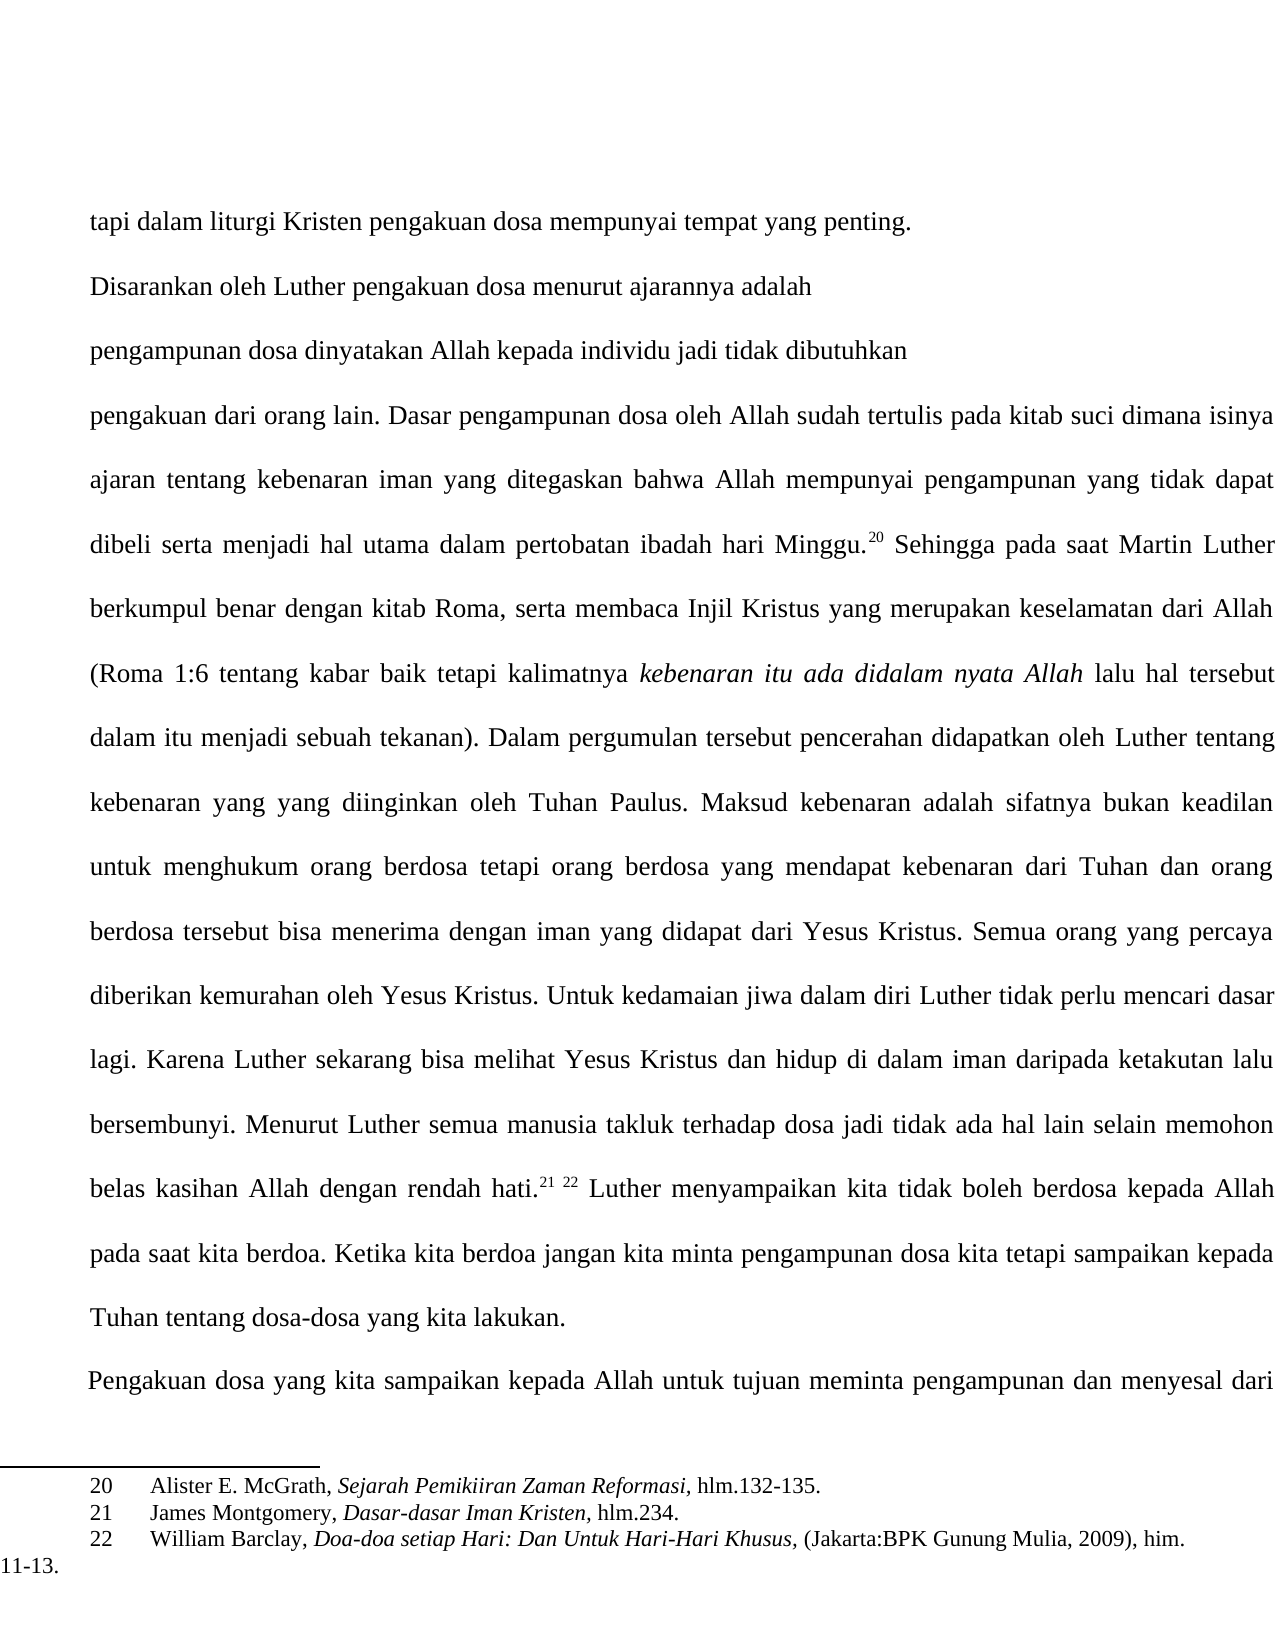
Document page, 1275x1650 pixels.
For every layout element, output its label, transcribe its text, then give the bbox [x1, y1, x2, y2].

text Disarankan oleh Luther pengakuan dosa menurut ajarannya adalah [89, 243, 1275, 308]
text pengakuan dari orang lain. Dasar pengampunan dosa oleh Allah sudah tertulis pada kitab suci dimana isinya ajaran tentang kebenaran iman yang ditegaskan bahwa Allah mempunyai pengampunan yang tidak dapat dibeli serta menjadi hal utama dalam pertobatan ibadah hari Minggu. Sehingga pada saat Martin Luther berkumpul benar dengan kitab Roma, serta membaca Injil Kristus yang merupakan keselamatan dari Allah (Roma 1:6 tentang kabar baik tetapi kalimatnya kebenaran itu ada didalam nyata Allah lalu hal tersebut dalam itu menjadi sebuah tekanan). Dalam pergumulan tersebut pencerahan didapatkan oleh Luther tentang kebenaran yang yang diinginkan oleh Tuhan Paulus. Maksud kebenaran adalah sifatnya bukan keadilan untuk menghukum orang berdosa tetapi orang berdosa yang mendapat kebenaran dari Tuhan dan orang berdosa tersebut bisa menerima dengan iman yang didapat dari Yesus Kristus. Semua orang yang percaya diberikan kemurahan oleh Yesus Kristus. Untuk kedamaian jiwa dalam diri Luther tidak perlu mencari dasar lagi. Karena Luther sekarang bisa melihat Yesus Kristus dan hidup di dalam iman daripada ketakutan lalu bersembunyi. Menurut Luther semua manusia takluk terhadap dosa jadi tidak ada hal lain selain memohon belas kasihan Allah dengan rendah hati. Luther menyampaikan kita tidak boleh berdosa kepada Allah pada saat kita berdoa. Ketika kita berdoa jangan kita minta pengampunan dosa kita tetapi sampaikan kepada Tuhan tentang dosa-dosa yang kita lakukan. [89, 372, 1275, 1340]
text tapi dalam liturgi Kristen pengakuan dosa mempunyai tempat yang penting. [89, 179, 1275, 243]
text pengampunan dosa dinyatakan Allah kepada individu jadi tidak dibutuhkan [89, 308, 1275, 372]
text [87, 1340, 1275, 1402]
